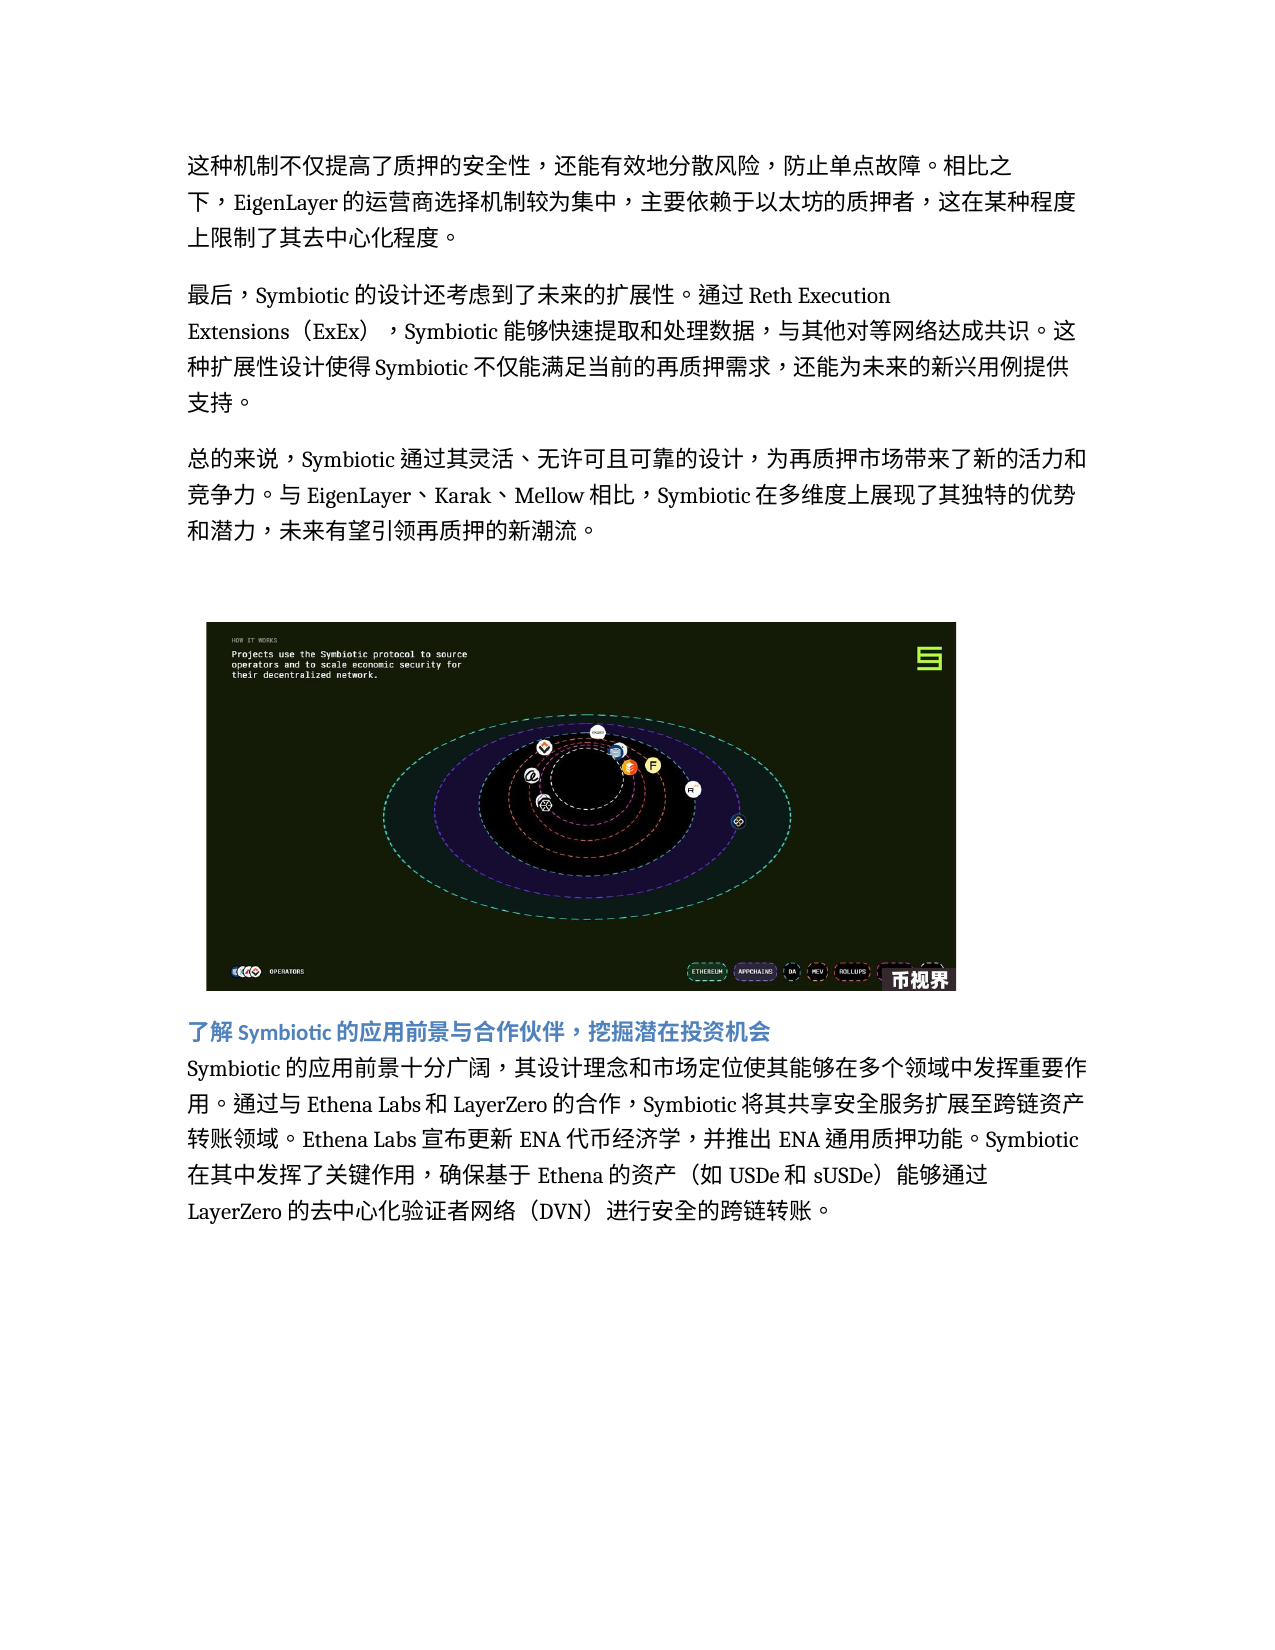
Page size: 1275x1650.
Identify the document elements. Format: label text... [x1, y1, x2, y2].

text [187, 150, 1087, 253]
picture [206, 622, 957, 991]
text 总的来说，Symbiotic 通过其灵活、无许可且可靠的设计，为再质押市场带来了新的活力和竞争力。与EigenLayer、Karak、Mellow相比，Symbiotic在多维度上展现了其独特的优势和潜力，未来有望引领再质押的新潮流。 [187, 443, 1087, 546]
subtitle 了解Symbiotic的应用前景与合作伙伴，挖掘潜在投资机会 [187, 1016, 1087, 1047]
text Symbiotic 的应用前景十分广阔，其设计理念和市场定位使其能够在多个领域中发挥重要作用。通过与Ethena Labs和LayerZero的合作，Symbiotic 将其共享安全服务扩展至跨链资产转账领域。Ethena Labs 宣布更新 ENA 代币经济学，并推出 ENA 通用质押功能。Symbiotic 在其中发挥了关键作用，确保基于 Ethena 的资产（如 USDe 和 sUSDe）能够通过 LayerZero 的去中心化验证者网络（DVN）进行安全的跨链转账。 [187, 1052, 1087, 1227]
text 最后，Symbiotic 的设计还考虑到了未来的扩展性。通过Reth Execution Extensions（ExEx），Symbiotic 能够快速提取和处理数据，与其他对等网络达成共识。这种扩展性设计使得Symbiotic不仅能满足当前的再质押需求，还能为未来的新兴用例提供支持。 [187, 279, 1087, 418]
